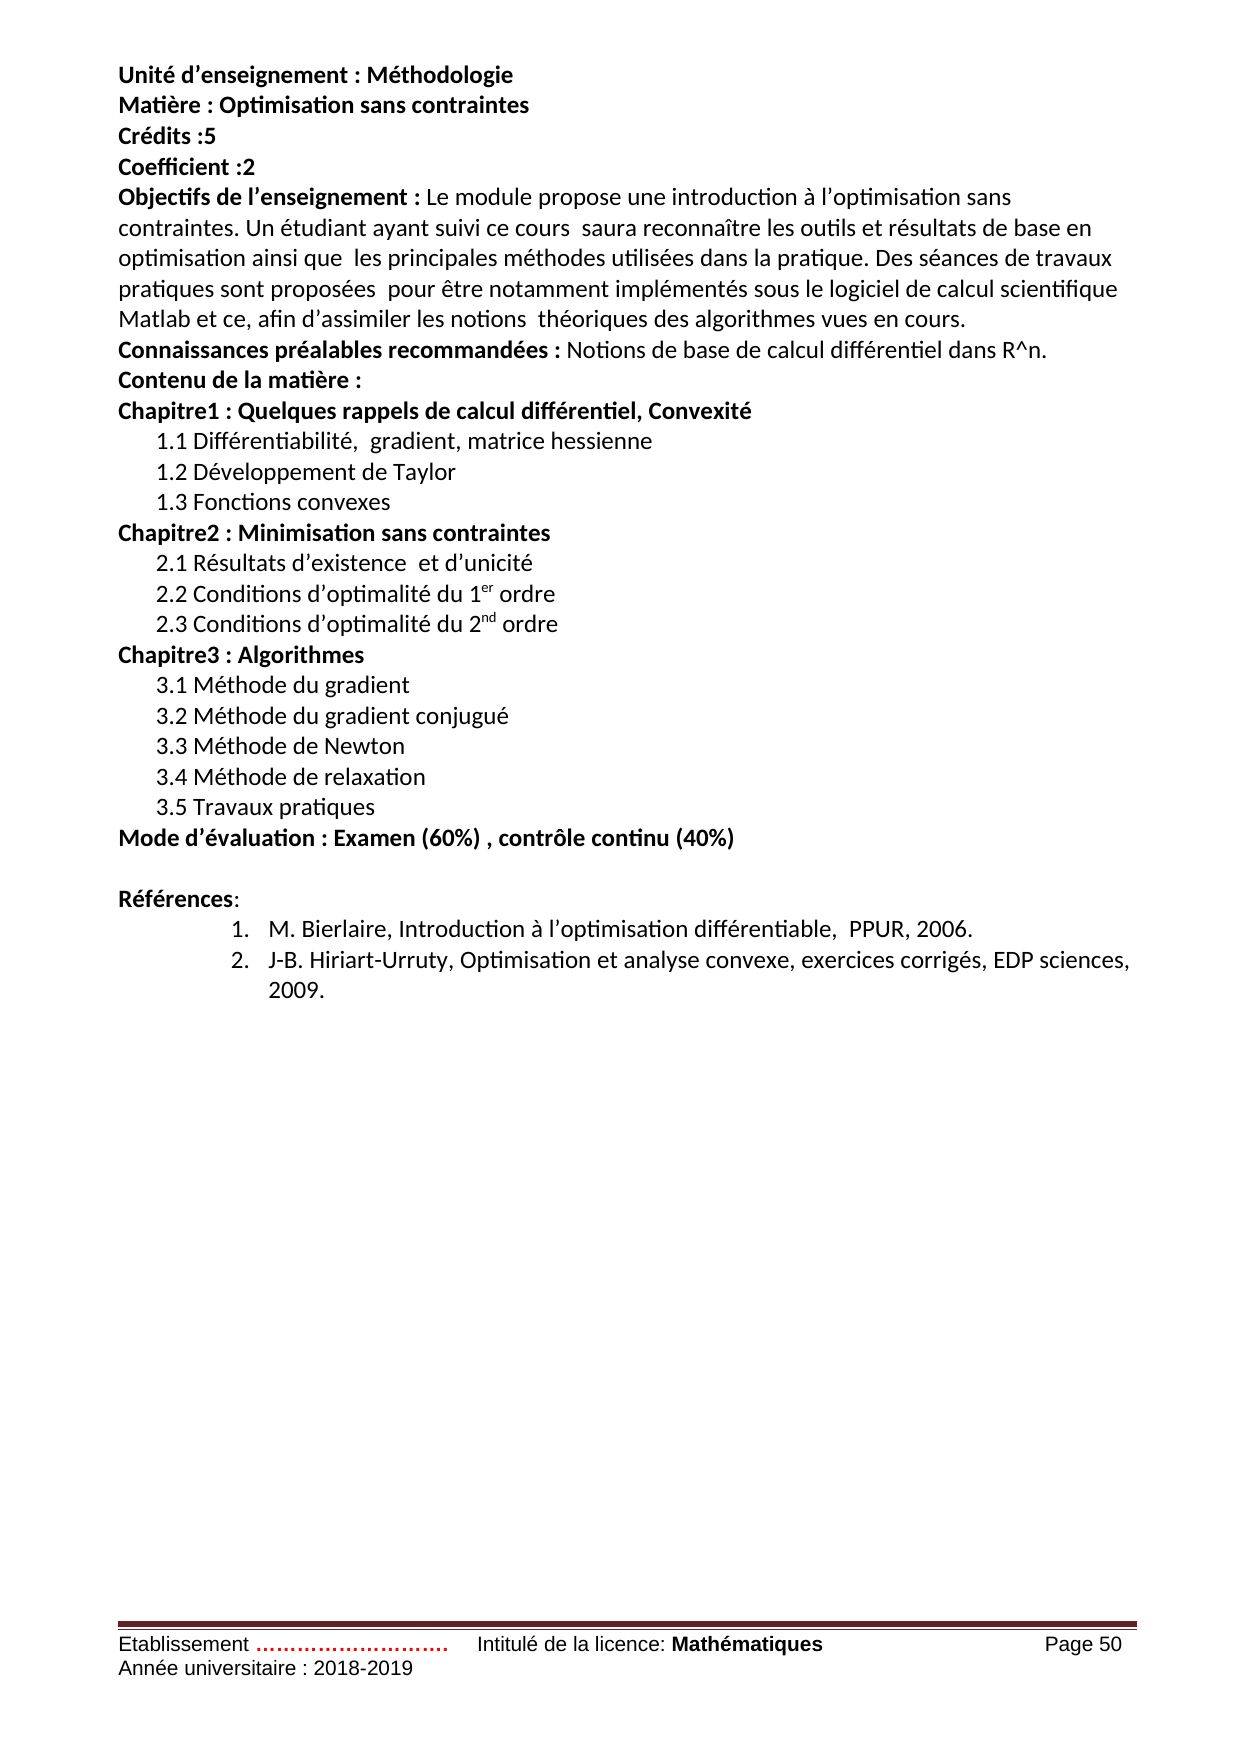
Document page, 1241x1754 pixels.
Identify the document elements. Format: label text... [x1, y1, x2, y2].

text Chapitre1 : Quelques rappels de calcul différentiel, Convexité [118, 395, 1240, 425]
text Coefficient :2 [118, 151, 1137, 181]
text Crédits :5 [118, 120, 1137, 151]
list J-B. Hiriart-Urruty, Optimisation et analyse convexe, exercices corrigés, EDP sciences, 2009. [231, 944, 1137, 1005]
text Références: [118, 883, 1137, 914]
text 2.1 Résultats d’existence et d’unicité [156, 547, 1137, 578]
text Contenu de la matière : [118, 364, 1137, 395]
text 1.3 Fonctions convexes [156, 486, 1137, 517]
text 1.1 Différentiabilité, gradient, matrice hessienne [156, 425, 1137, 456]
text 3.3 Méthode de Newton [156, 731, 1137, 761]
text 3.5 Travaux pratiques [156, 792, 1137, 822]
text 3.4 Méthode de relaxation [156, 761, 1137, 792]
text Chapitre2 : Minimisation sans contraintes [118, 517, 1137, 547]
text Unité d’enseignement : Méthodologie [118, 59, 1137, 89]
text 3.2 Méthode du gradient conjugué [156, 700, 1137, 731]
text Connaissances préalables recommandées : Notions de base de calcul différentiel dans R^n. [118, 334, 1137, 364]
list M. Bierlaire, Introduction à l’optimisation différentiable, PPUR, 2006. [231, 914, 1137, 944]
text 2.2 Conditions d’optimalité du 1er ordre [156, 578, 1137, 608]
text Matière : Optimisation sans contraintes [118, 89, 1137, 120]
text Objectifs de l’enseignement : Le module propose une introduction à l’optimisation sans contraintes. Un étudiant ayant suivi ce cours saura reconnaître les outils et résultats de base en optimisation ainsi que les principales méthodes utilisées dans la pratique. Des séances de travaux pratiques sont proposées pour être notamment implémentés sous le logiciel de calcul scientifique Matlab et ce, afin d’assimiler les notions théoriques des algorithmes vues en cours. [118, 181, 1137, 334]
text 3.1 Méthode du gradient [156, 669, 1137, 700]
text Mode d’évaluation : Examen (60%) , contrôle continu (40%) [118, 822, 1137, 853]
text 2.3 Conditions d’optimalité du 2nd ordre [156, 608, 1137, 639]
text Chapitre3 : Algorithmes [118, 639, 1137, 669]
text 1.2 Développement de Taylor [156, 456, 1137, 486]
